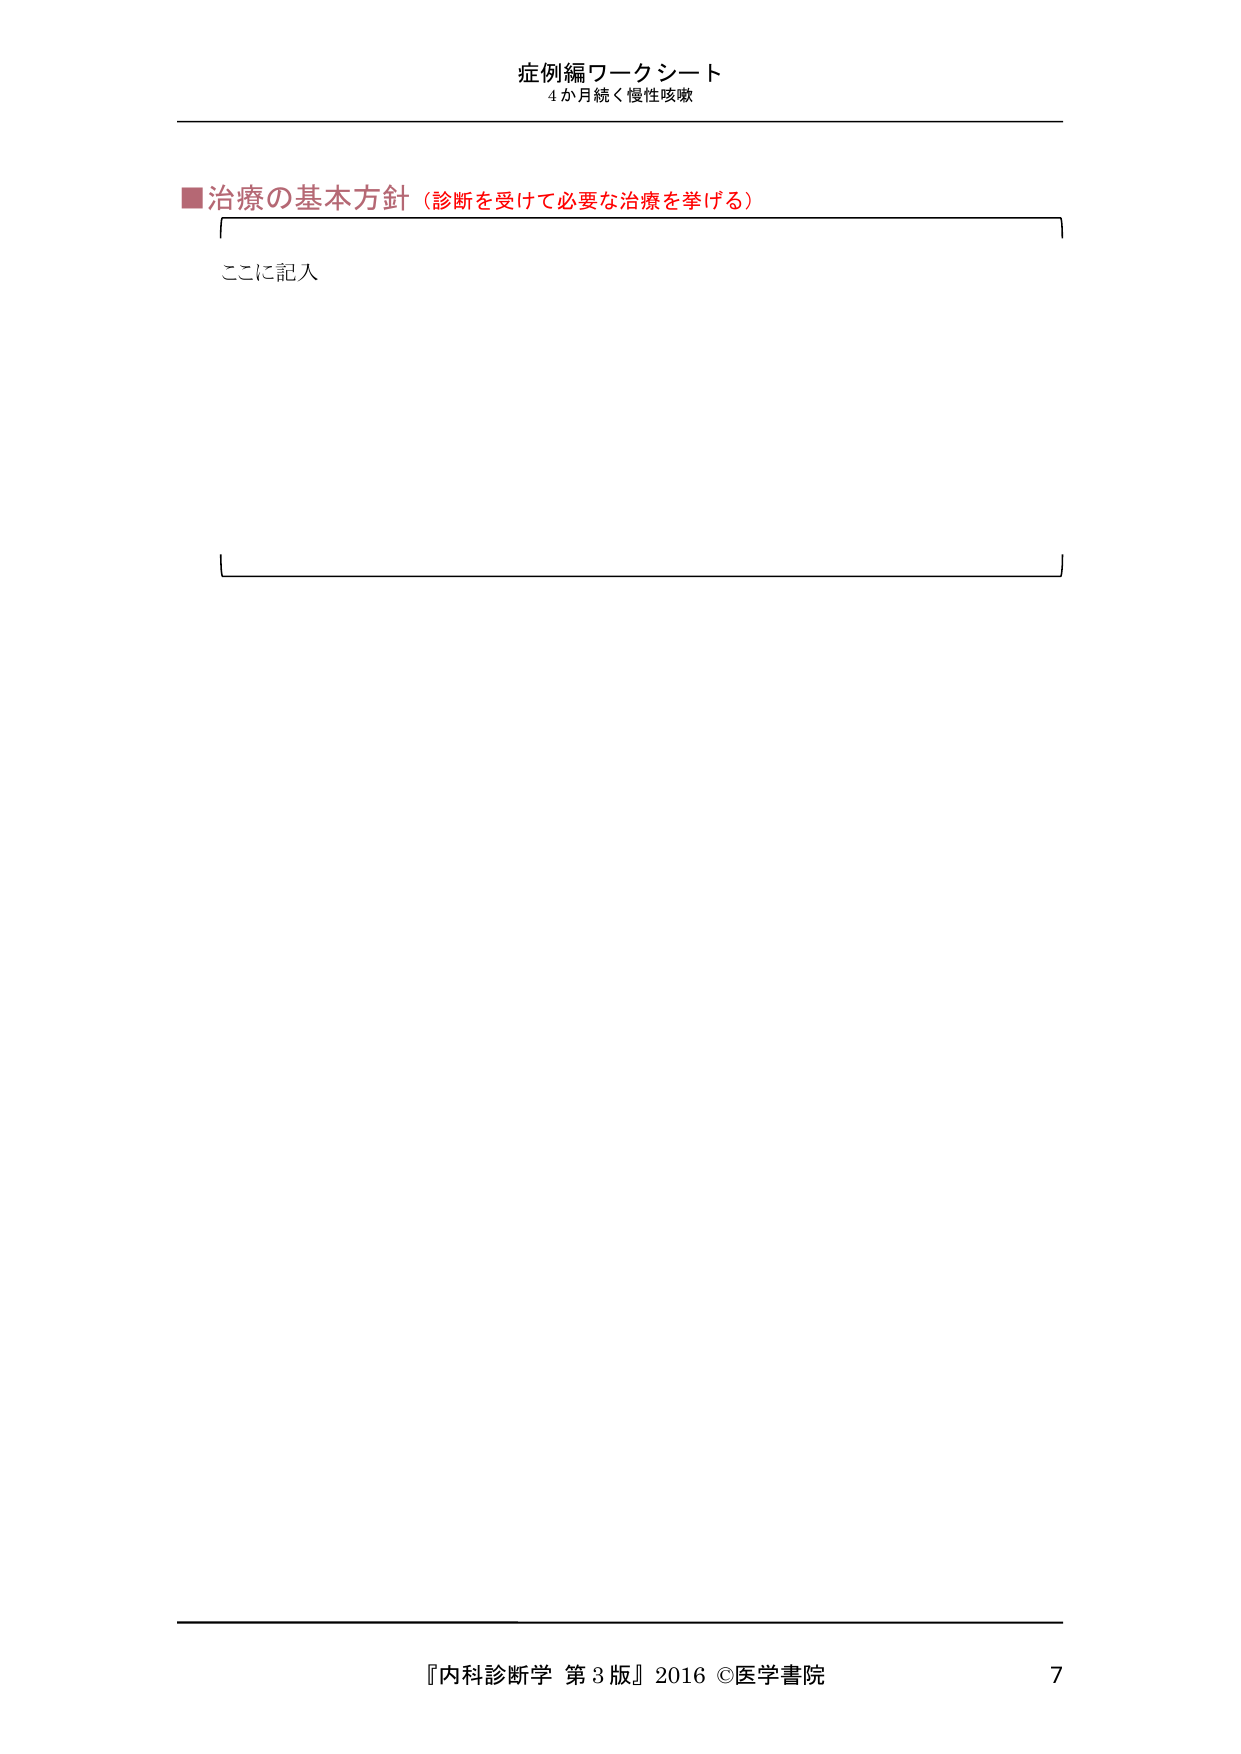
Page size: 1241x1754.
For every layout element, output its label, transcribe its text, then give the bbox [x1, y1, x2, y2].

subtitle ■治療の基本方針（診断を受けて必要な治療を挙げる） [177, 179, 1063, 217]
text ここに記入 [221, 254, 1063, 292]
